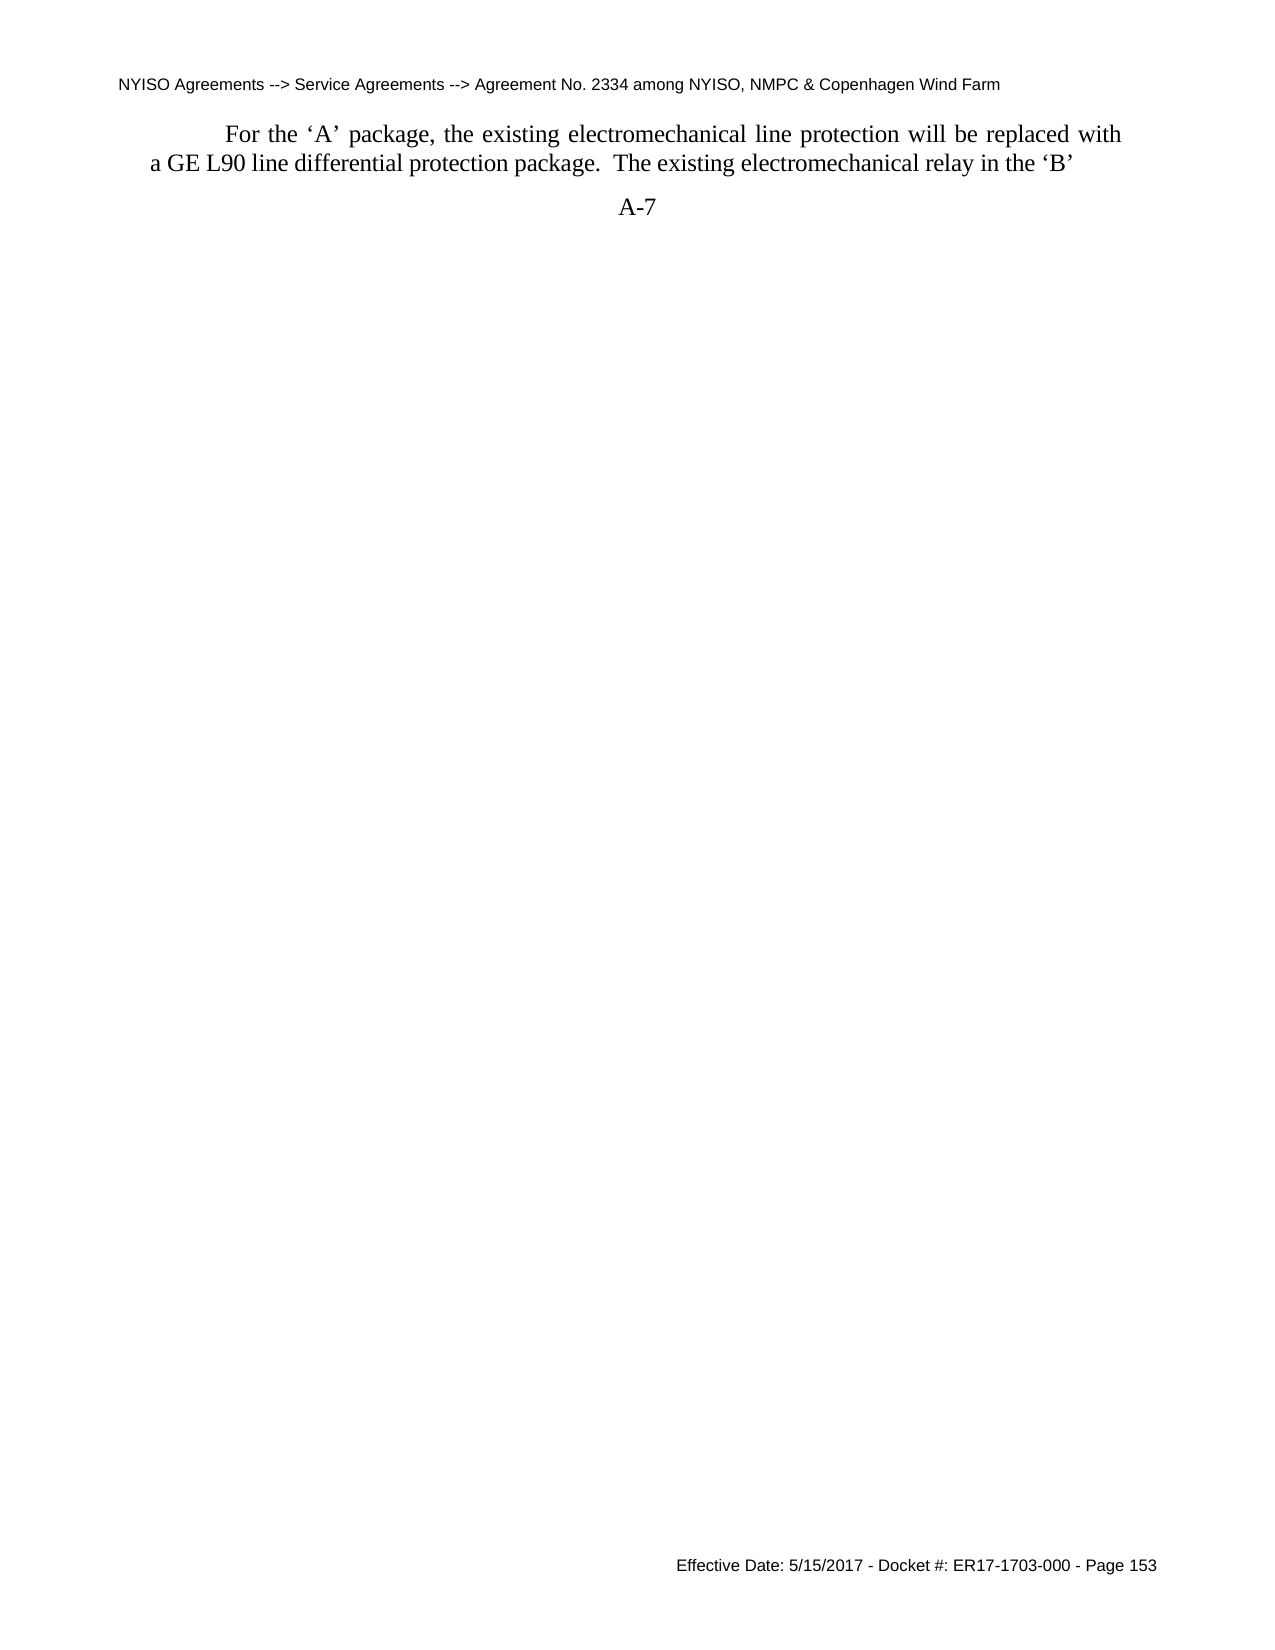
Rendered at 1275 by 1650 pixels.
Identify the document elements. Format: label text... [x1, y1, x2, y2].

text For the ‘A’ package, the existing electromechanical line protection will be replaced with a GE L90 line differential protection package. The existing electromechanical relay in the ‘B’ [150, 119, 1130, 177]
text A-7 [618, 192, 1275, 221]
